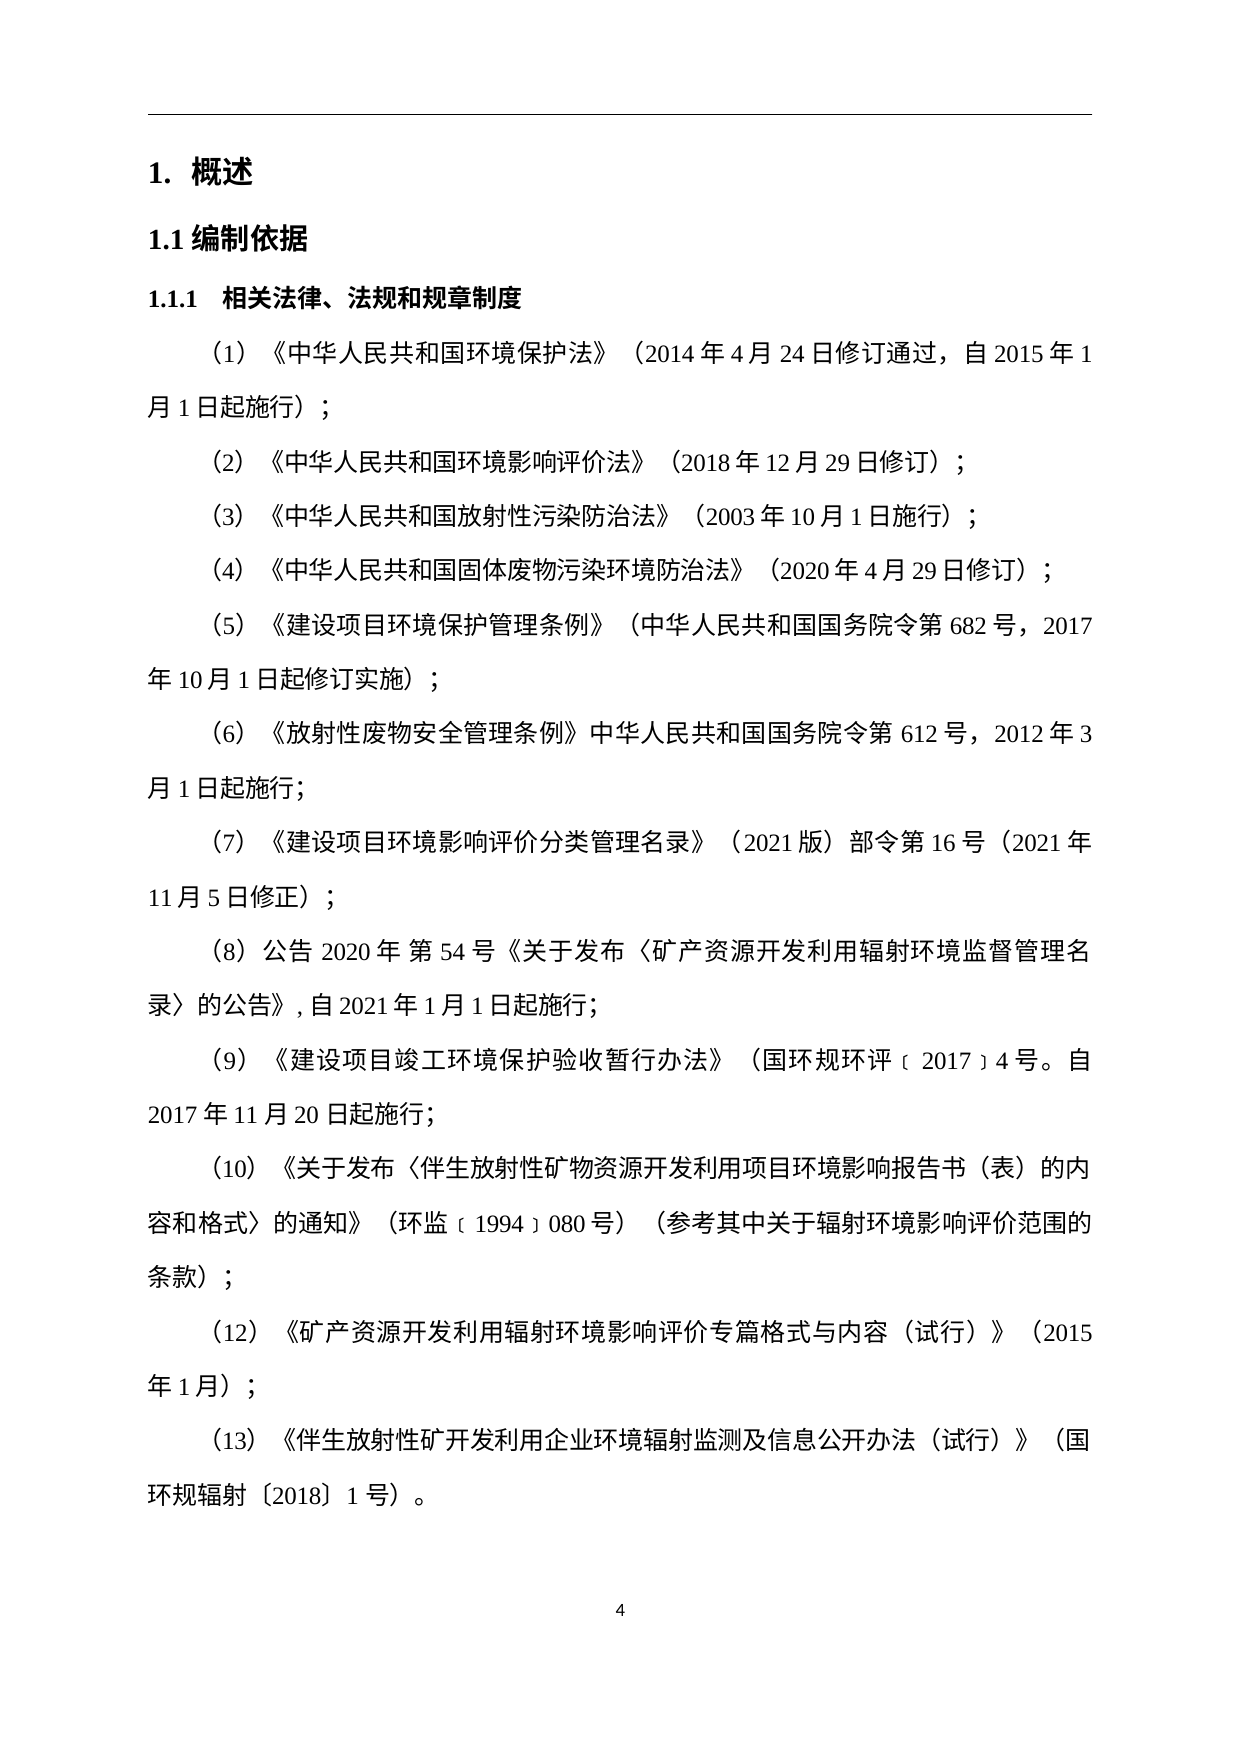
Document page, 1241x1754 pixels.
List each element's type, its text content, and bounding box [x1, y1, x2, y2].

text （10）《关于发布〈伴生放射性矿物资源开发利用项目环境影响报告书（表）的内容和格式〉的通知》（环监﹝1994﹞080号）（参考其中关于辐射环境影响评价范围的条款）； [148, 1149, 1092, 1294]
text （7）《建设项目环境影响评价分类管理名录》（2021版）部令第16号（2021年11月5日修正）； [148, 823, 1092, 913]
text （3）《中华人民共和国放射性污染防治法》（2003年10月1日施行）； [148, 496, 1092, 533]
subtitle 编制依据 [148, 216, 1092, 258]
text （4）《中华人民共和国固体废物污染环境防治法》（2020年4月29日修订）； [148, 551, 1092, 587]
subtitle 相关法律、法规和规章制度 [148, 279, 1092, 315]
text （2）《中华人民共和国环境影响评价法》（2018年12月29日修订）； [148, 442, 1092, 478]
text （6）《放射性废物安全管理条例》中华人民共和国国务院令第612号，2012年3月1日起施行； [148, 714, 1092, 804]
text （5）《建设项目环境保护管理条例》（中华人民共和国国务院令第682号，2017年10月1日起修订实施）； [148, 605, 1092, 696]
text （1）《中华人民共和国环境保护法》（2014年4月24日修订通过，自2015年1月1日起施行）； [148, 333, 1092, 424]
subtitle 概述 [148, 148, 1092, 193]
text （12）《矿产资源开发利用辐射环境影响评价专篇格式与内容（试行）》（2015 年1月）； [148, 1312, 1092, 1403]
text （8）公告 2020年 第54号《关于发布〈矿产资源开发利用辐射环境监督管理名录〉的公告》, 自2021年1月1日起施行； [148, 931, 1092, 1022]
text （13）《伴生放射性矿开发利用企业环境辐射监测及信息公开办法（试行）》（国环规辐射〔2018〕1 号）。 [148, 1421, 1092, 1511]
text （9）《建设项目竣工环境保护验收暂行办法》（国环规环评﹝2017﹞4号。自2017 年11 月20 日起施行； [148, 1040, 1092, 1131]
